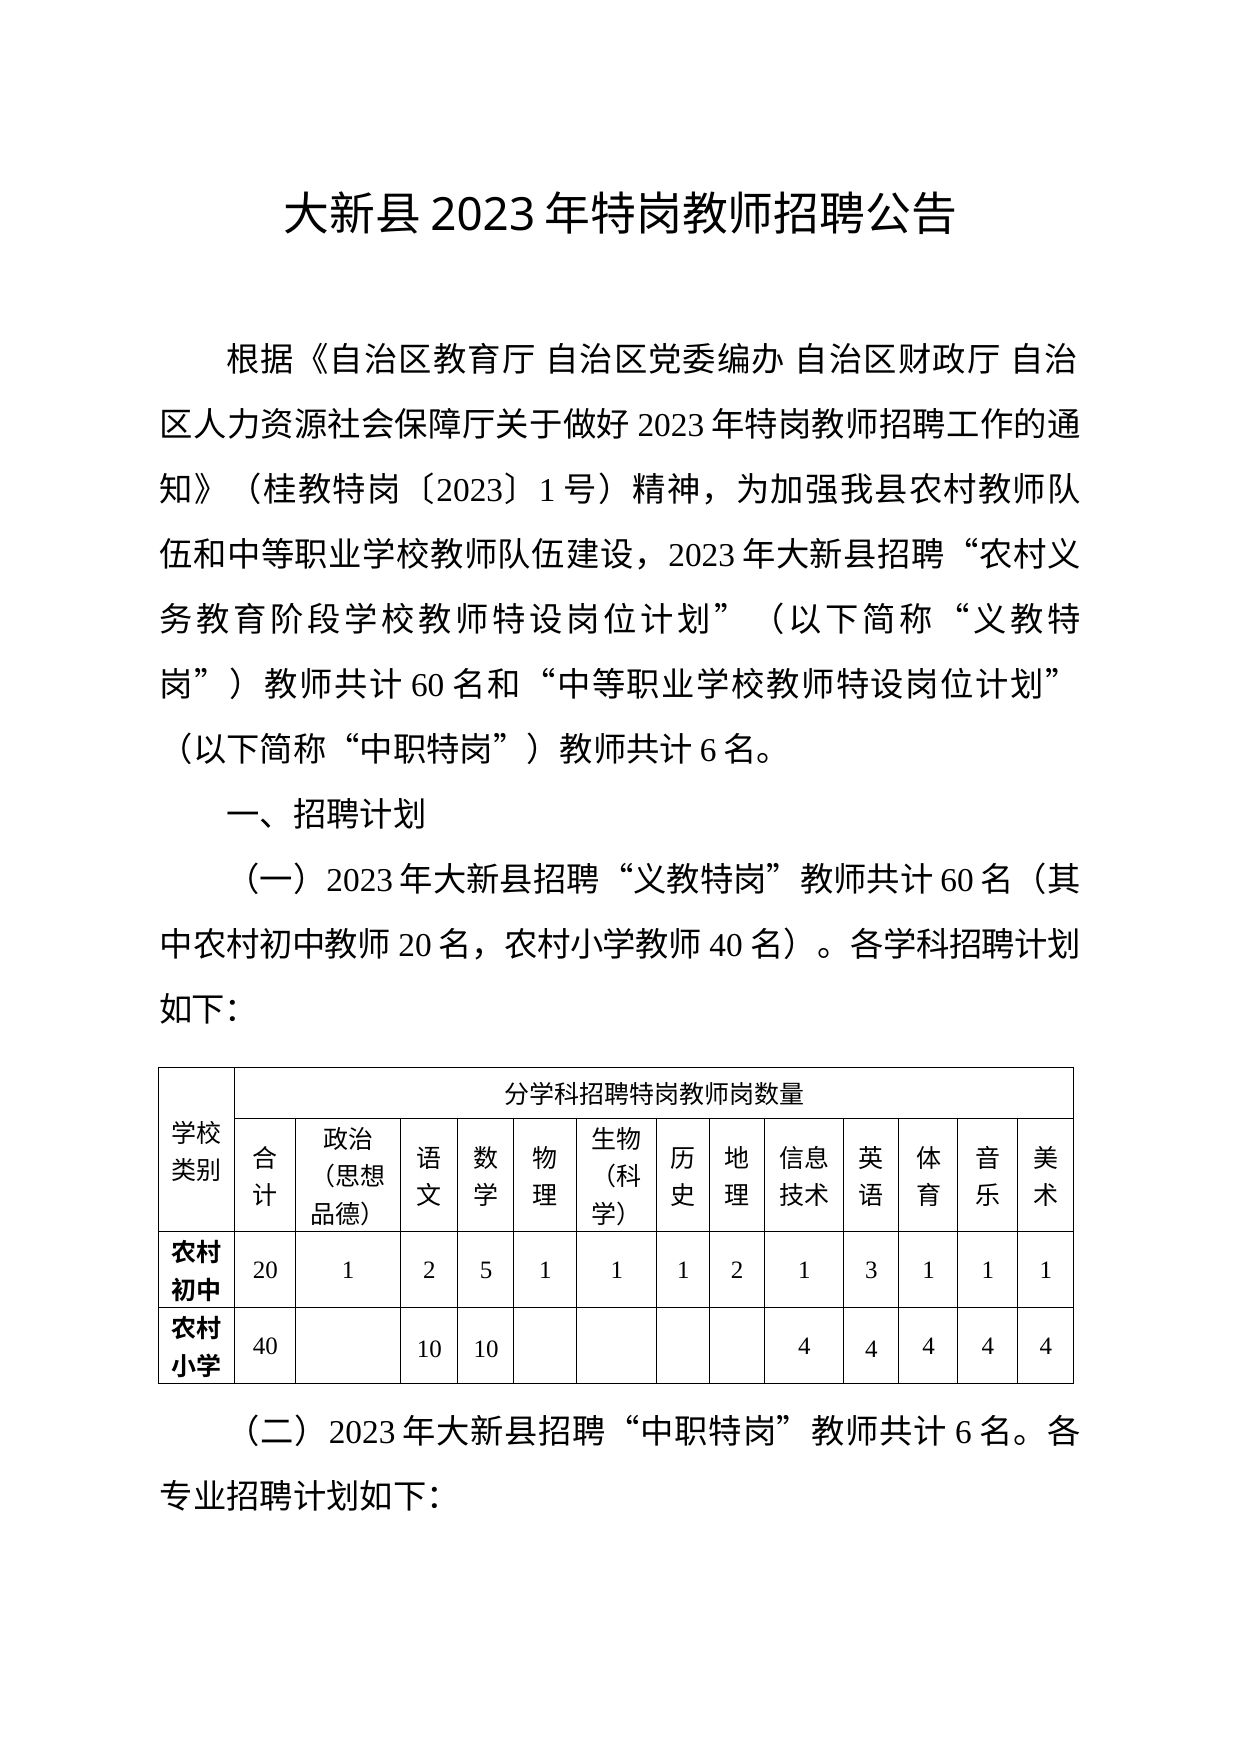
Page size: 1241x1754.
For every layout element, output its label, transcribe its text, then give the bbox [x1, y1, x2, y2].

table_cell 1 [296, 1232, 400, 1307]
table_cell 美术 [1018, 1119, 1073, 1231]
table_cell 生物（科学） [577, 1119, 656, 1231]
table_cell 1 [958, 1232, 1017, 1307]
table_cell 5 [458, 1232, 513, 1307]
list 一、招聘计划 [159, 779, 1081, 844]
table_cell 物理 [514, 1119, 576, 1231]
table_cell 1 [899, 1232, 957, 1307]
table_cell [296, 1308, 400, 1383]
table_cell 20 [235, 1232, 295, 1307]
table_cell 英语 [844, 1119, 898, 1231]
table_cell 10 [458, 1308, 513, 1383]
table_cell 4 [765, 1308, 843, 1383]
table_header 学校类别 [159, 1068, 234, 1231]
table_cell 合计 [235, 1119, 295, 1231]
table_cell 1 [577, 1232, 656, 1307]
table_cell 信息技术 [765, 1119, 843, 1231]
table_cell 1 [765, 1232, 843, 1307]
table_cell 历史 [657, 1119, 709, 1231]
text 根据《自治区教育厅 自治区党委编办 自治区财政厅 自治区人力资源社会保障厅关于做好2023年特岗教师招聘工作的通知》（桂教特岗〔2023〕1号）精神，为加强我县农村教师队伍和中等职业学校教师队伍建设，2023年大新县招聘“农村义务教育阶段学校教师特设岗位计划”（以下简称“义教特岗”）教师共计60名和“中等职业学校教师特设岗位计划”（以下简称“中职特岗”）教师共计6名。 [159, 324, 1081, 779]
table_cell 农村初中 [159, 1232, 234, 1307]
table_cell [577, 1308, 656, 1383]
table_cell [710, 1308, 764, 1383]
table_cell 政治（思想品德） [296, 1119, 400, 1231]
list （一）2023年大新县招聘“义教特岗”教师共计60名（其中农村初中教师20名，农村小学教师40名）。各学科招聘计划如下： [159, 844, 1081, 1039]
table_cell 2 [710, 1232, 764, 1307]
table_cell 体育 [899, 1119, 957, 1231]
table_header 分学科招聘特岗教师岗数量 [235, 1068, 1073, 1118]
table_cell 1 [514, 1232, 576, 1307]
table_cell 2 [401, 1232, 457, 1307]
table_cell 地理 [710, 1119, 764, 1231]
table_cell [514, 1308, 576, 1383]
table_cell 数学 [458, 1119, 513, 1231]
table_cell 4 [1018, 1308, 1073, 1383]
table_cell 农村小学 [159, 1308, 234, 1383]
table_cell 4 [844, 1308, 898, 1383]
text 大新县2023年特岗教师招聘公告 [159, 162, 1081, 259]
table_cell 40 [235, 1308, 295, 1383]
table_cell 语文 [401, 1119, 457, 1231]
table_cell 4 [899, 1308, 957, 1383]
table_cell 10 [401, 1308, 457, 1383]
table_cell [657, 1308, 709, 1383]
table_cell 3 [844, 1232, 898, 1307]
table_cell 音乐 [958, 1119, 1017, 1231]
table_cell 1 [1018, 1232, 1073, 1307]
table_cell 4 [958, 1308, 1017, 1383]
list （二）2023年大新县招聘“中职特岗”教师共计6名。各专业招聘计划如下： [159, 1039, 1081, 1527]
table_cell 1 [657, 1232, 709, 1307]
